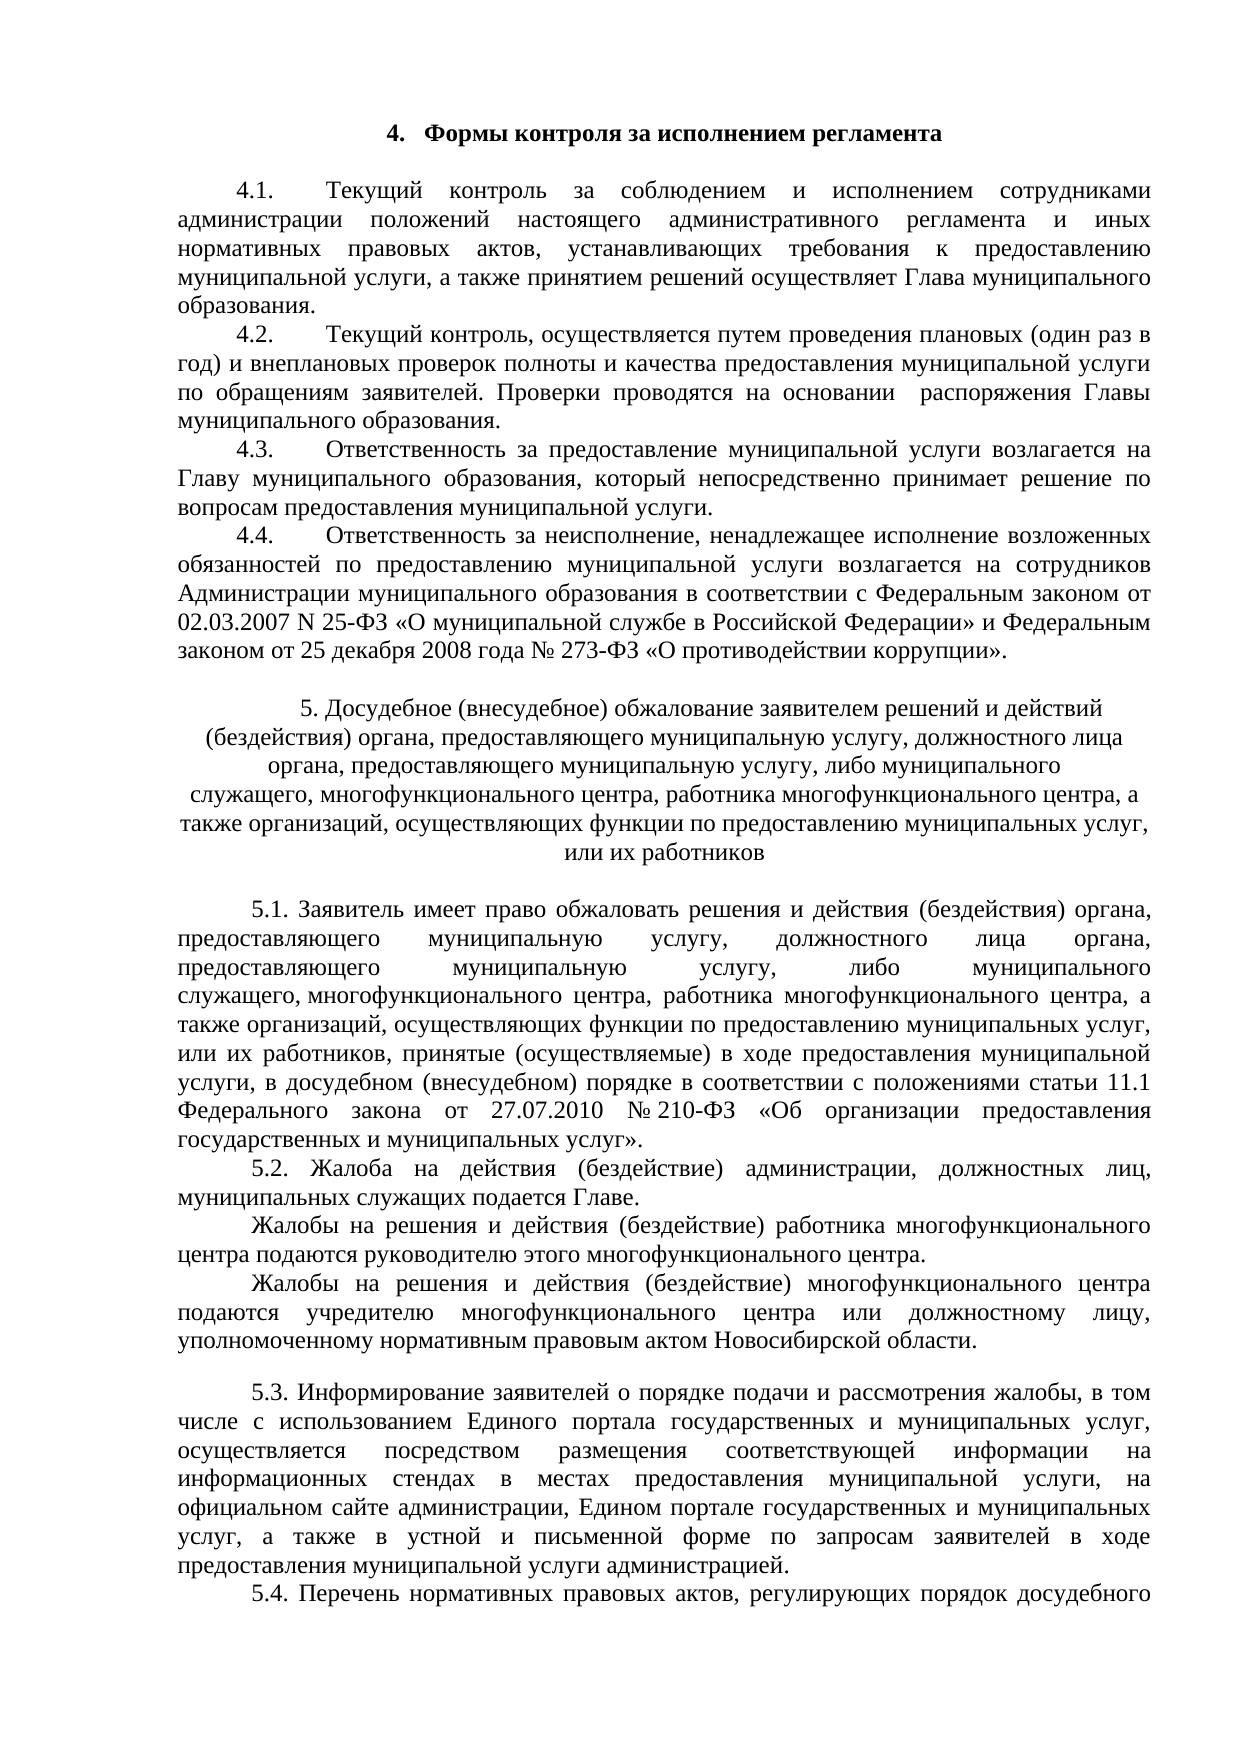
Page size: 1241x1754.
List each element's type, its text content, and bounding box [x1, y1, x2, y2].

text 5.2. Жалоба на действия (бездействие) администрации, должностных лиц, муниципальных служащих подается Главе. [177, 1153, 1152, 1211]
list Ответственность за предоставление муниципальной услуги возлагается на Главу муниципального образования, который непосредственно принимает решение по вопросам предоставления муниципальной услуги. [177, 434, 1152, 521]
text Жалобы на решения и действия (бездействие) работника многофункционального центра подаются руководителю этого многофункционального центра. [177, 1211, 1152, 1268]
list Текущий контроль, осуществляется путем проведения плановых (один раз в год) и внеплановых проверок полноты и качества предоставления муниципальной услуги по обращениям заявителей. Проверки проводятся на основании распоряжения Главы муниципального образования. [177, 319, 1152, 434]
list Текущий контроль за соблюдением и исполнением сотрудниками администрации положений настоящего административного регламента и иных нормативных правовых актов, устанавливающих требования к предоставлению муниципальной услуги, а также принятием решений осуществляет Глава муниципального образования. [177, 176, 1152, 319]
text 5. Досудебное (внесудебное) обжалование заявителем решений и действий (бездействия) органа, предоставляющего муниципальную услугу, должностного лица органа, предоставляющего муниципальную услугу, либо муниципального служащего, многофункционального центра, работника многофункционального центра, а также организаций, осуществляющих функции по предоставлению муниципальных услуг, или их работников [765, 693, 1152, 866]
text 5.3. Информирование заявителей о порядке подачи и рассмотрения жалобы, в том числе с использованием Единого портала государственных и муниципальных услуг, осуществляется посредством размещения соответствующей информации на информационных стендах в местах предоставления муниципальной услуги, на официальном сайте администрации, Едином портале государственных и муниципальных услуг, а также в устной и письменной форме по запросам заявителей в ходе предоставления муниципальной услуги администрацией. [177, 1377, 1152, 1578]
list Формы контроля за исполнением регламента [177, 118, 1152, 147]
text 5.1. Заявитель имеет право обжаловать решения и действия (бездействия) органа, предоставляющего муниципальную услугу, должностного лица органа, предоставляющего муниципальную услугу, либо муниципального служащего, многофункционального центра, работника многофункционального центра, а также организаций, осуществляющих функции по предоставлению муниципальных услуг, или их работников, принятые (осуществляемые) в ходе предоставления муниципальной услуги, в досудебном (внесудебном) порядке в соответствии с положениями статьи 11.1 Федерального закона от 27.07.2010 № 210-ФЗ «Об организации предоставления государственных и муниципальных услуг». [177, 1038, 1152, 1153]
list Ответственность за неисполнение, ненадлежащее исполнение возложенных обязанностей по предоставлению муниципальной услуги возлагается на сотрудников Администрации муниципального образования в соответствии с Федеральным законом от 02.03.2007 N 25-ФЗ «О муниципальной службе в Российской Федерации» и Федеральным законом от 25 декабря 2008 года № 273-ФЗ «О противодействии коррупции». [177, 521, 1152, 664]
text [177, 1578, 1152, 1607]
text Жалобы на решения и действия (бездействие) многофункционального центра подаются учредителю многофункционального центра или должностному лицу, уполномоченному нормативным правовым актом Новосибирской области. [177, 1268, 1152, 1354]
text 5. Досудебное (внесудебное) обжалование заявителем решений и действий (бездействия) органа, предоставляющего муниципальную услугу, должностного лица органа, предоставляющего муниципальную услугу, либо муниципального служащего, многофункционального центра, работника многофункционального центра, а также организаций, осуществляющих функции по предоставлению муниципальных услуг, или их работников [177, 693, 564, 866]
